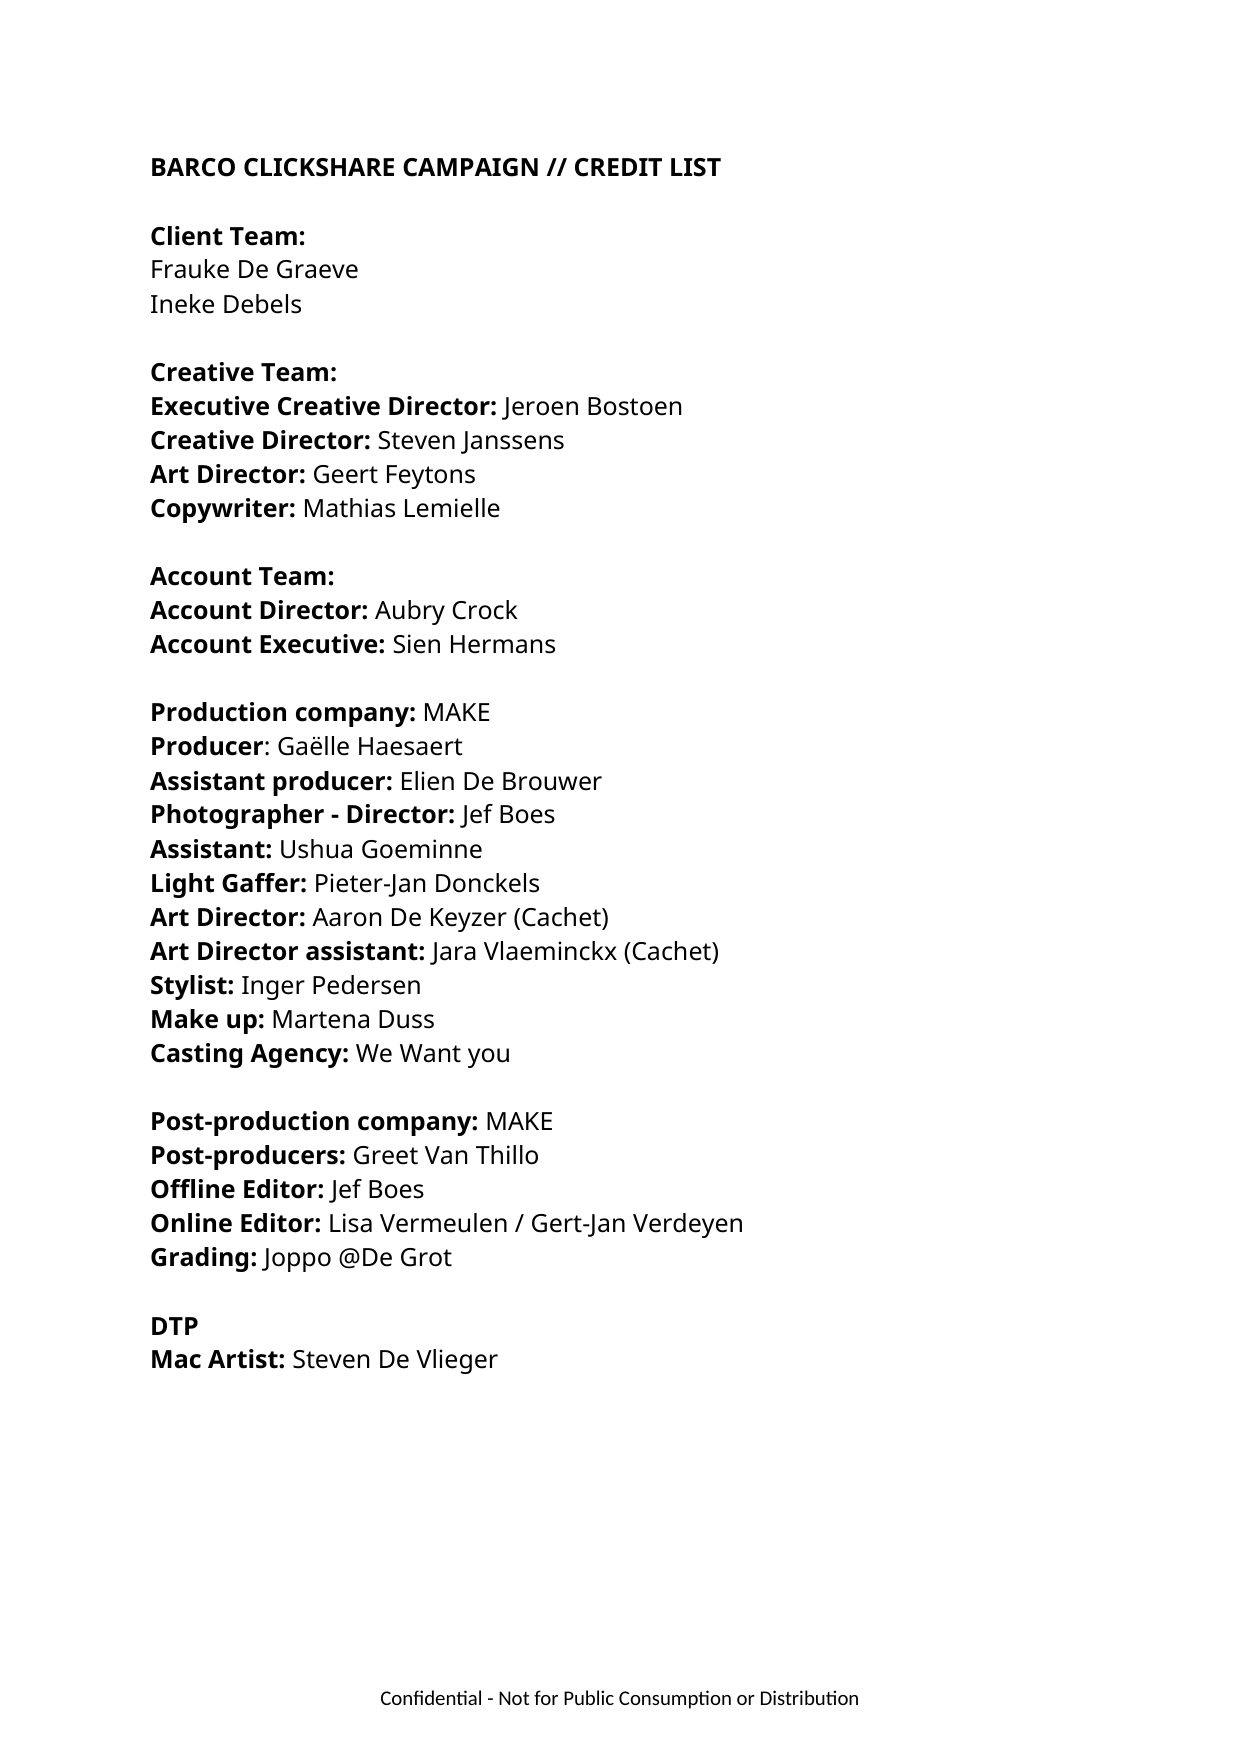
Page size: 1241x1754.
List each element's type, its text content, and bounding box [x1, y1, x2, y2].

text Offline Editor: Jef Boes [150, 1172, 1090, 1206]
text Art Director: Geert Feytons [150, 457, 1090, 491]
text Assistant producer: Elien De Brouwer [150, 763, 1090, 797]
text Photographer - Director: Jef Boes [150, 797, 1090, 831]
text Casting Agency: We Want you [150, 1036, 1090, 1070]
text Online Editor: Lisa Vermeulen / Gert-Jan Verdeyen [150, 1206, 1090, 1240]
text Creative Team: [150, 354, 1090, 388]
text Copywriter: Mathias Lemielle [150, 491, 1090, 525]
text Executive Creative Director: Jeroen Bostoen [150, 388, 1090, 422]
text Account Director: Aubry Crock [150, 593, 1090, 627]
text Account Team: [150, 559, 1090, 593]
text BARCO CLICKSHARE CAMPAIGN // CREDIT LIST [150, 150, 1090, 184]
text Light Gaffer: Pieter-Jan Donckels [150, 865, 1090, 899]
text Account Executive: Sien Hermans [150, 627, 1090, 661]
text DTP [150, 1308, 1090, 1342]
text Production company: MAKE [150, 695, 1090, 729]
text Ineke Debels [150, 286, 1090, 320]
text Art Director: Aaron De Keyzer (Cachet) [150, 899, 1090, 933]
text Frauke De Graeve [150, 252, 1090, 286]
text Post-production company: MAKE [150, 1104, 1090, 1138]
text Post-producers: Greet Van Thillo [150, 1138, 1090, 1172]
text Stylist: Inger Pedersen [150, 967, 1090, 1002]
text Producer: Gaëlle Haesaert [150, 729, 1090, 763]
text Grading: Joppo @De Grot [150, 1240, 1090, 1274]
text Client Team: [150, 218, 1090, 252]
text Mac Artist: Steven De Vlieger [150, 1342, 1090, 1376]
text Assistant: Ushua Goeminne [150, 831, 1090, 865]
text Art Director assistant: Jara Vlaeminckx (Cachet) [150, 933, 1090, 967]
text Make up: Martena Duss [150, 1002, 1090, 1036]
text Creative Director: Steven Janssens [150, 422, 1090, 457]
